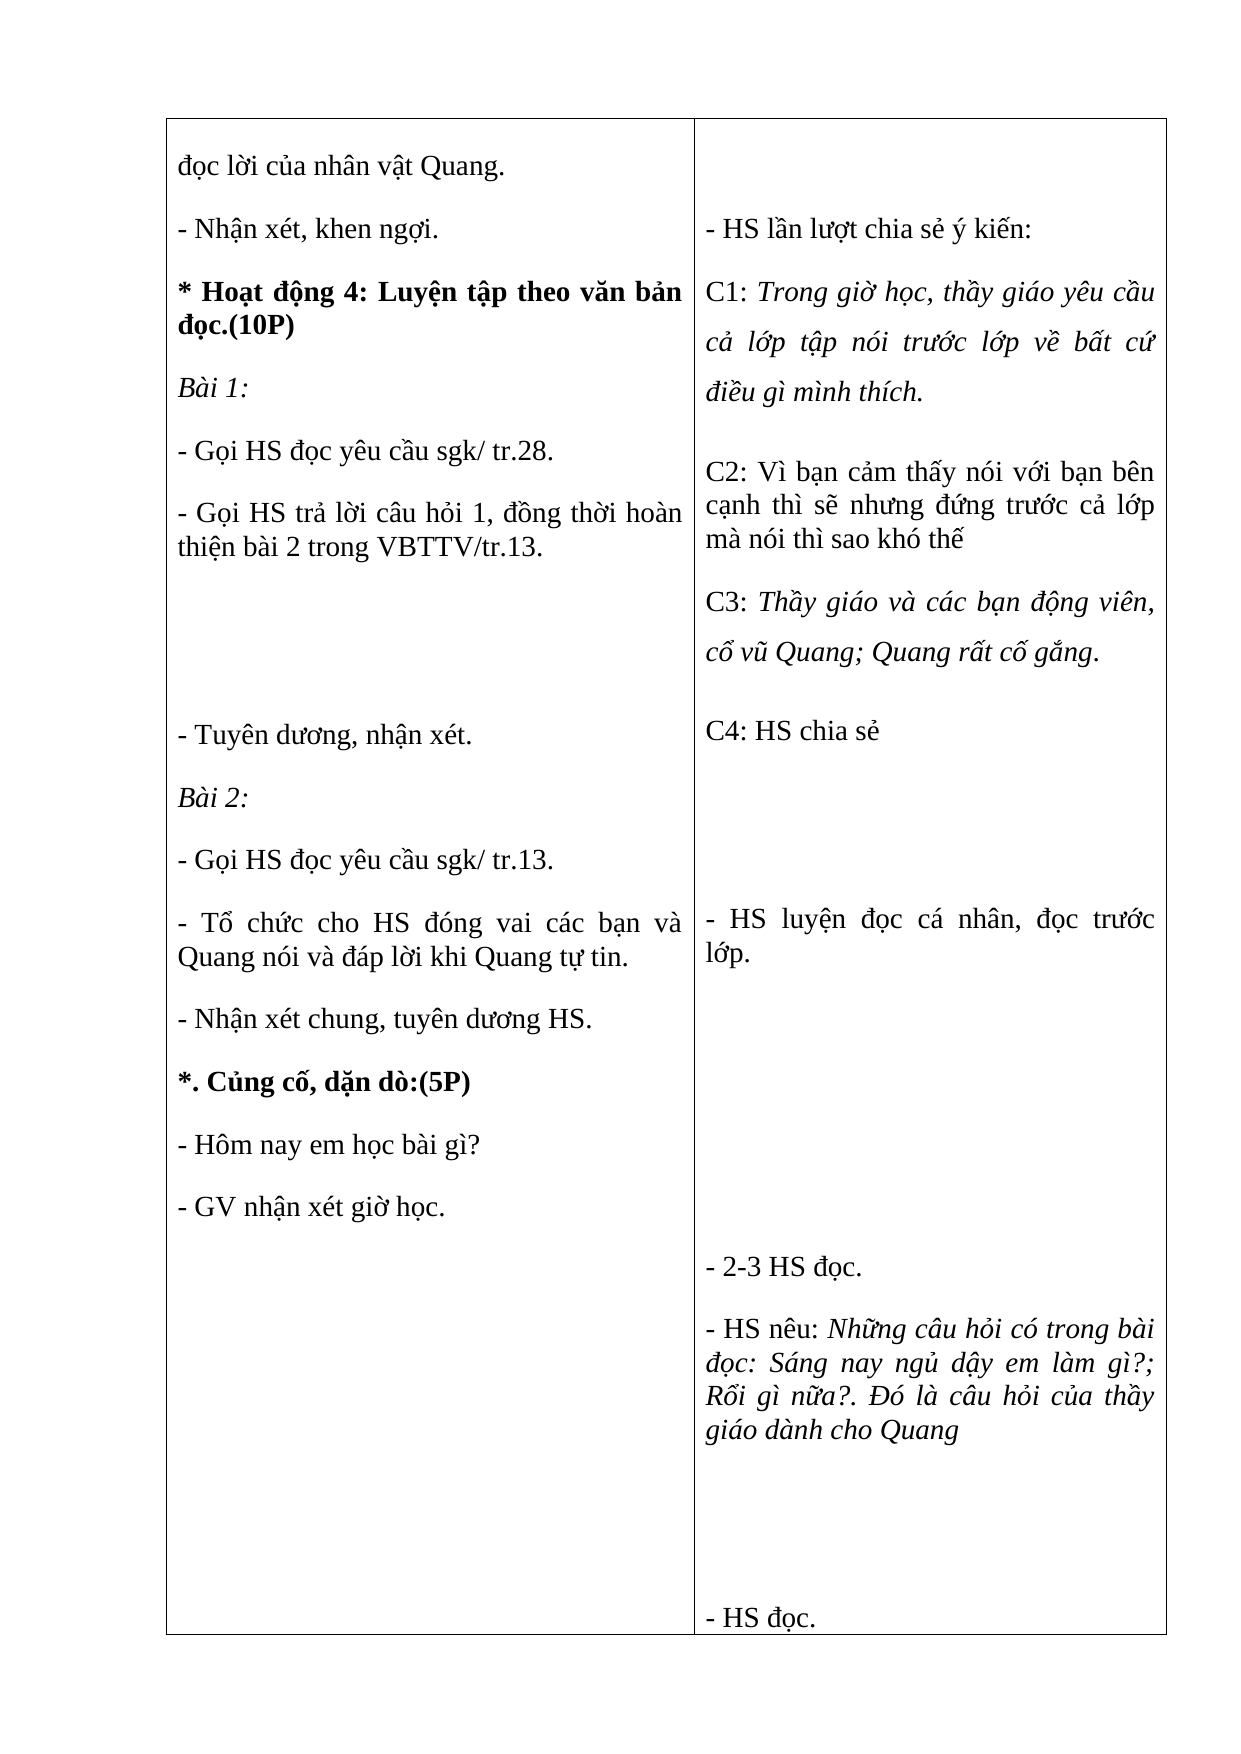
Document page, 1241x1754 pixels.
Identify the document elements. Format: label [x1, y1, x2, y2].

table_cell [167, 119, 694, 1634]
table_cell [695, 119, 1166, 1634]
